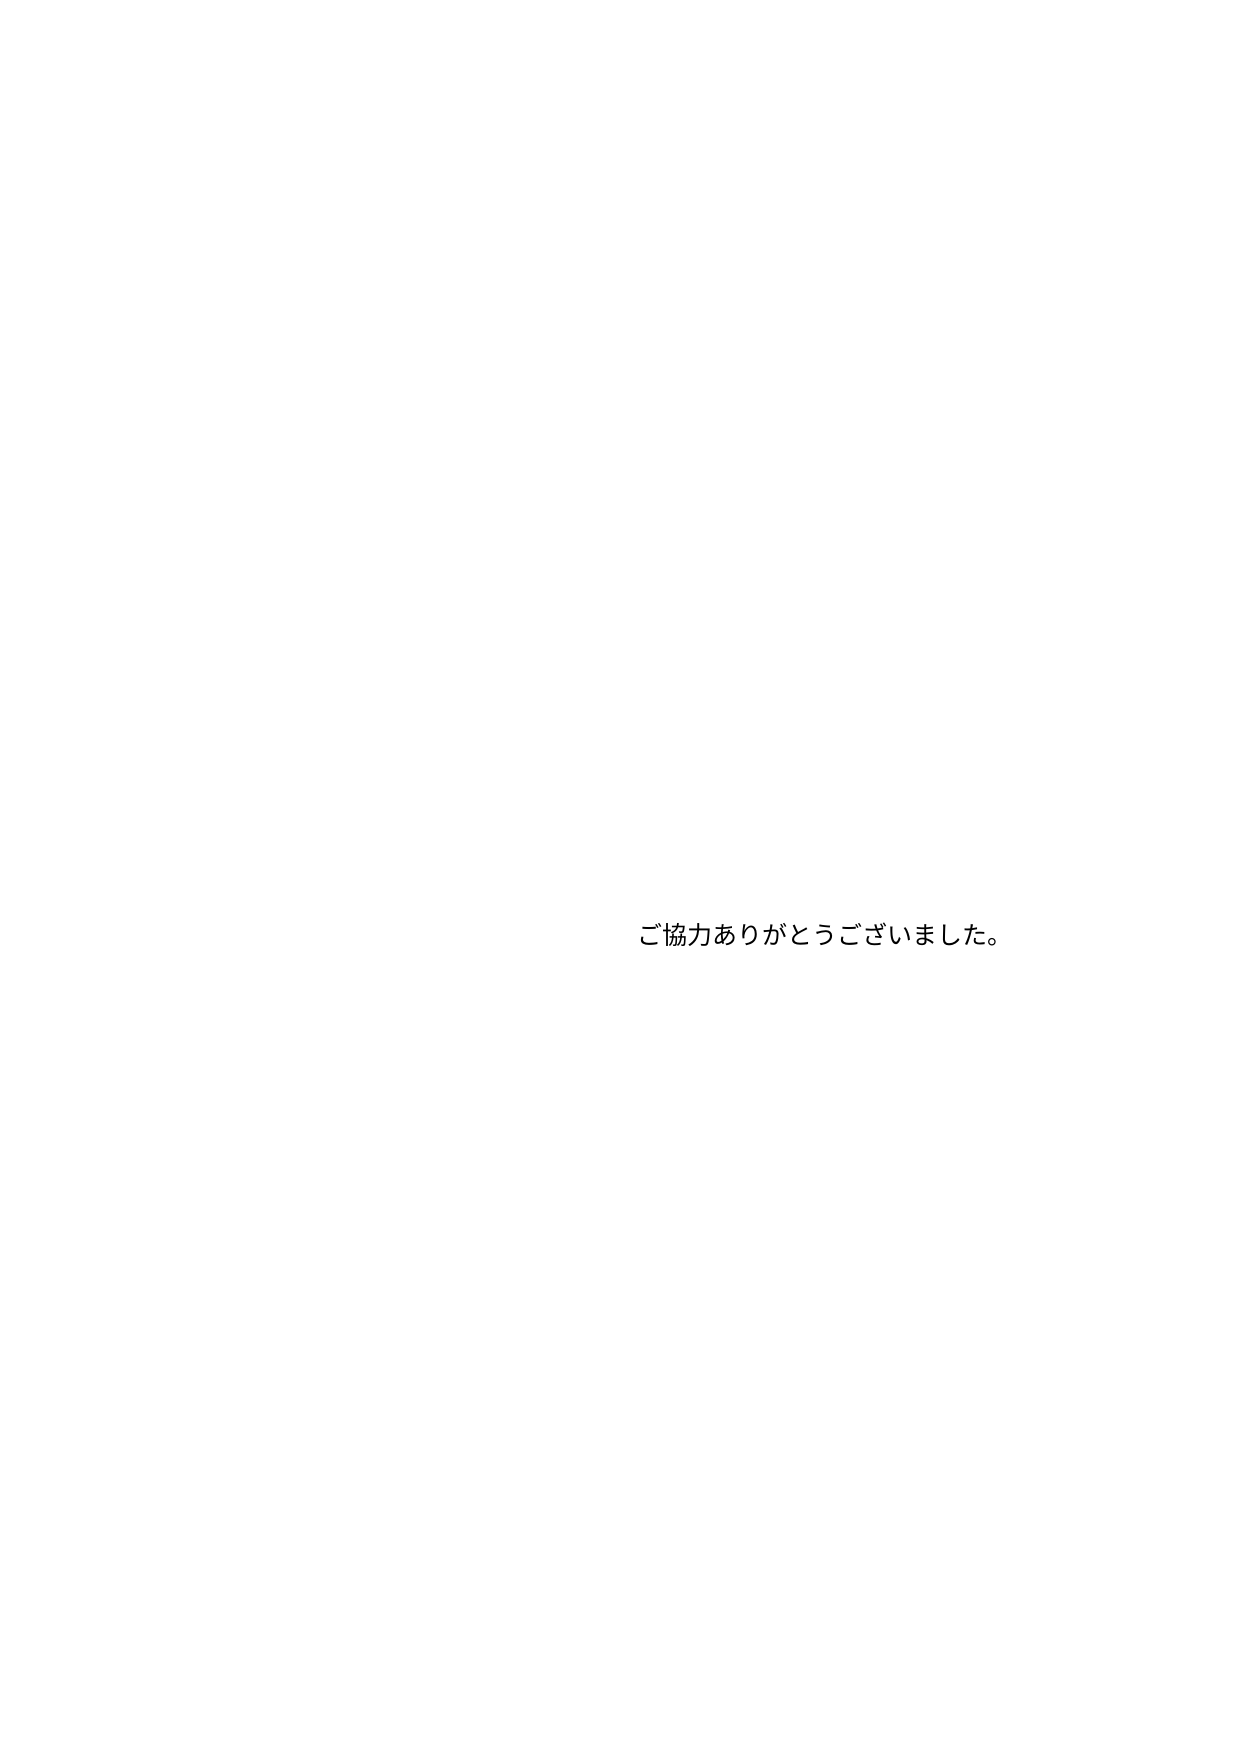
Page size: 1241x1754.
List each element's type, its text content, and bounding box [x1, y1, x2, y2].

text ご協力ありがとうございました。 [112, 914, 1128, 952]
